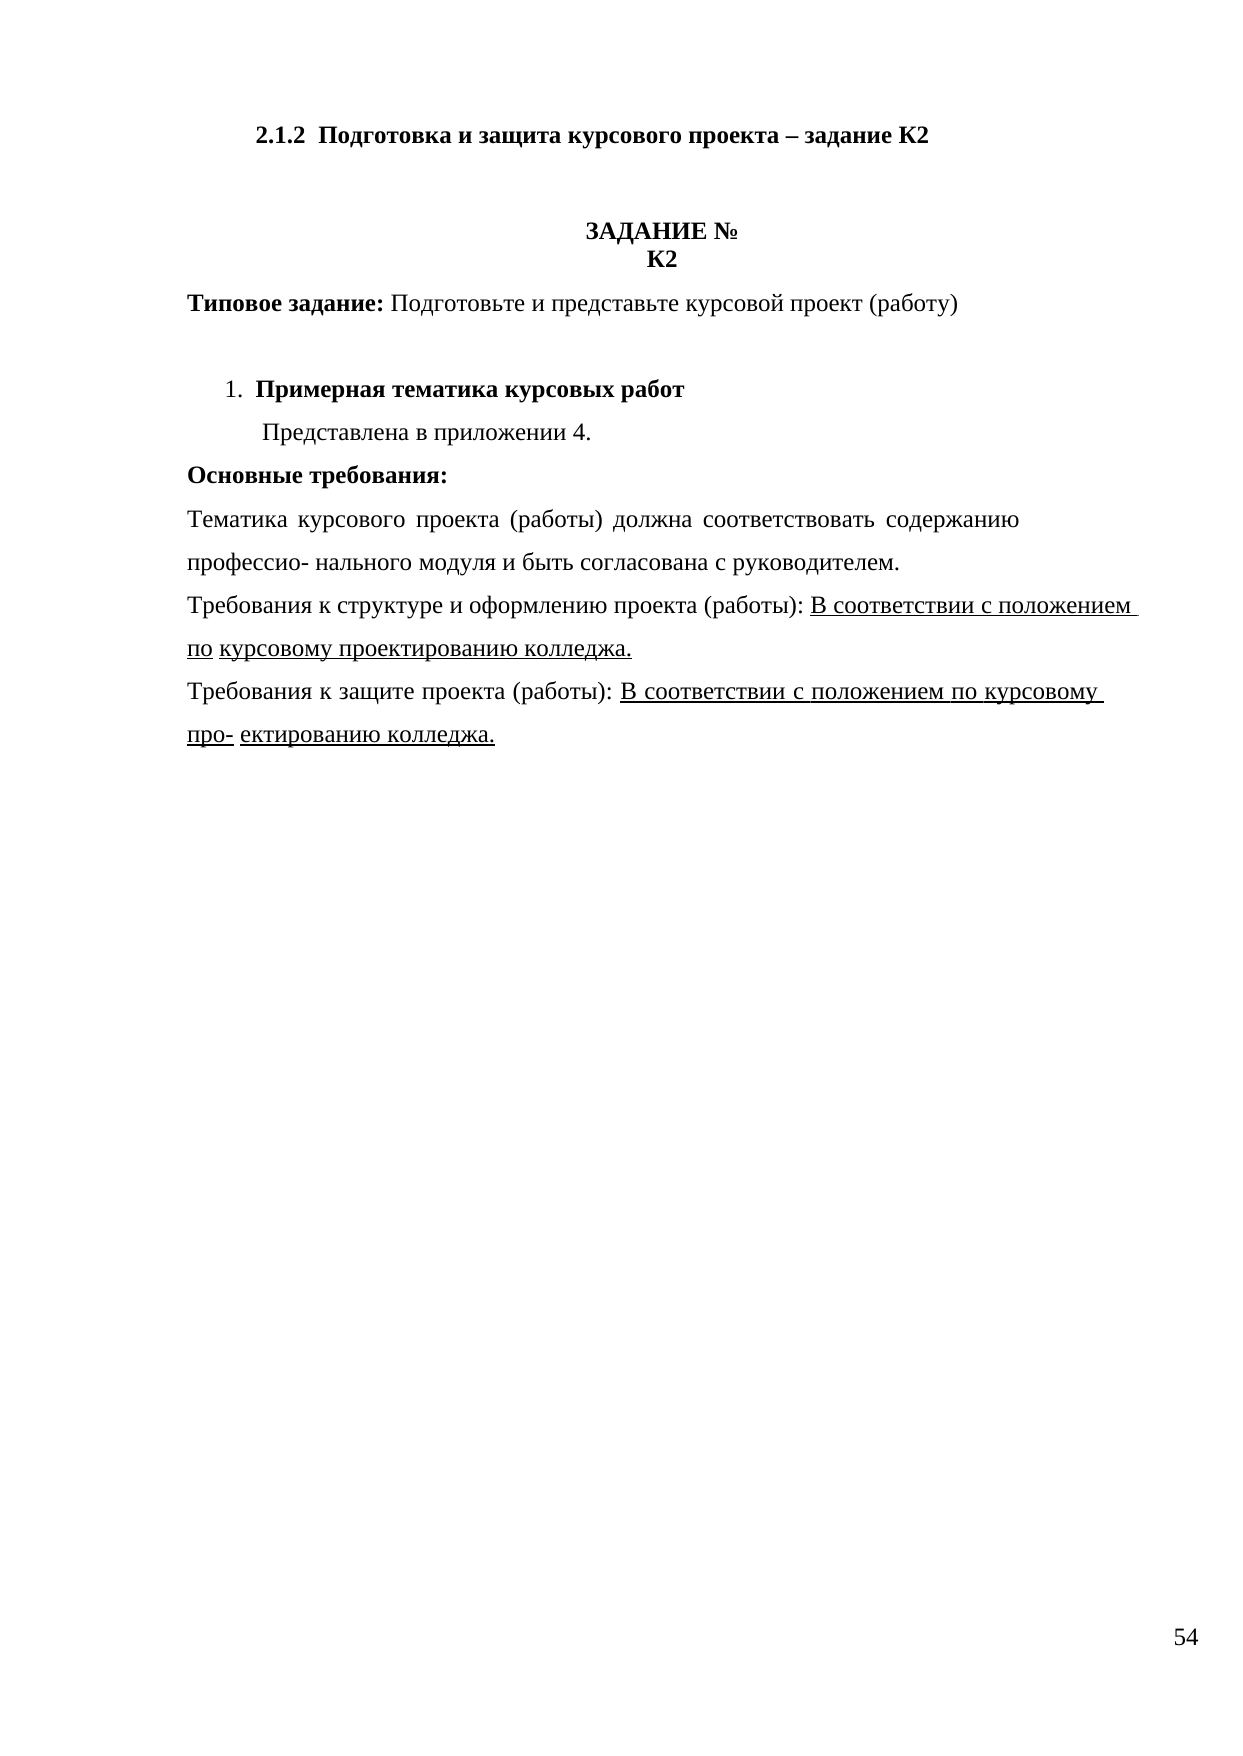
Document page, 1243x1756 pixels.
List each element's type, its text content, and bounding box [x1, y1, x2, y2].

subtitle Подготовка и защита курсового проекта – задание К2 [255, 121, 1218, 149]
